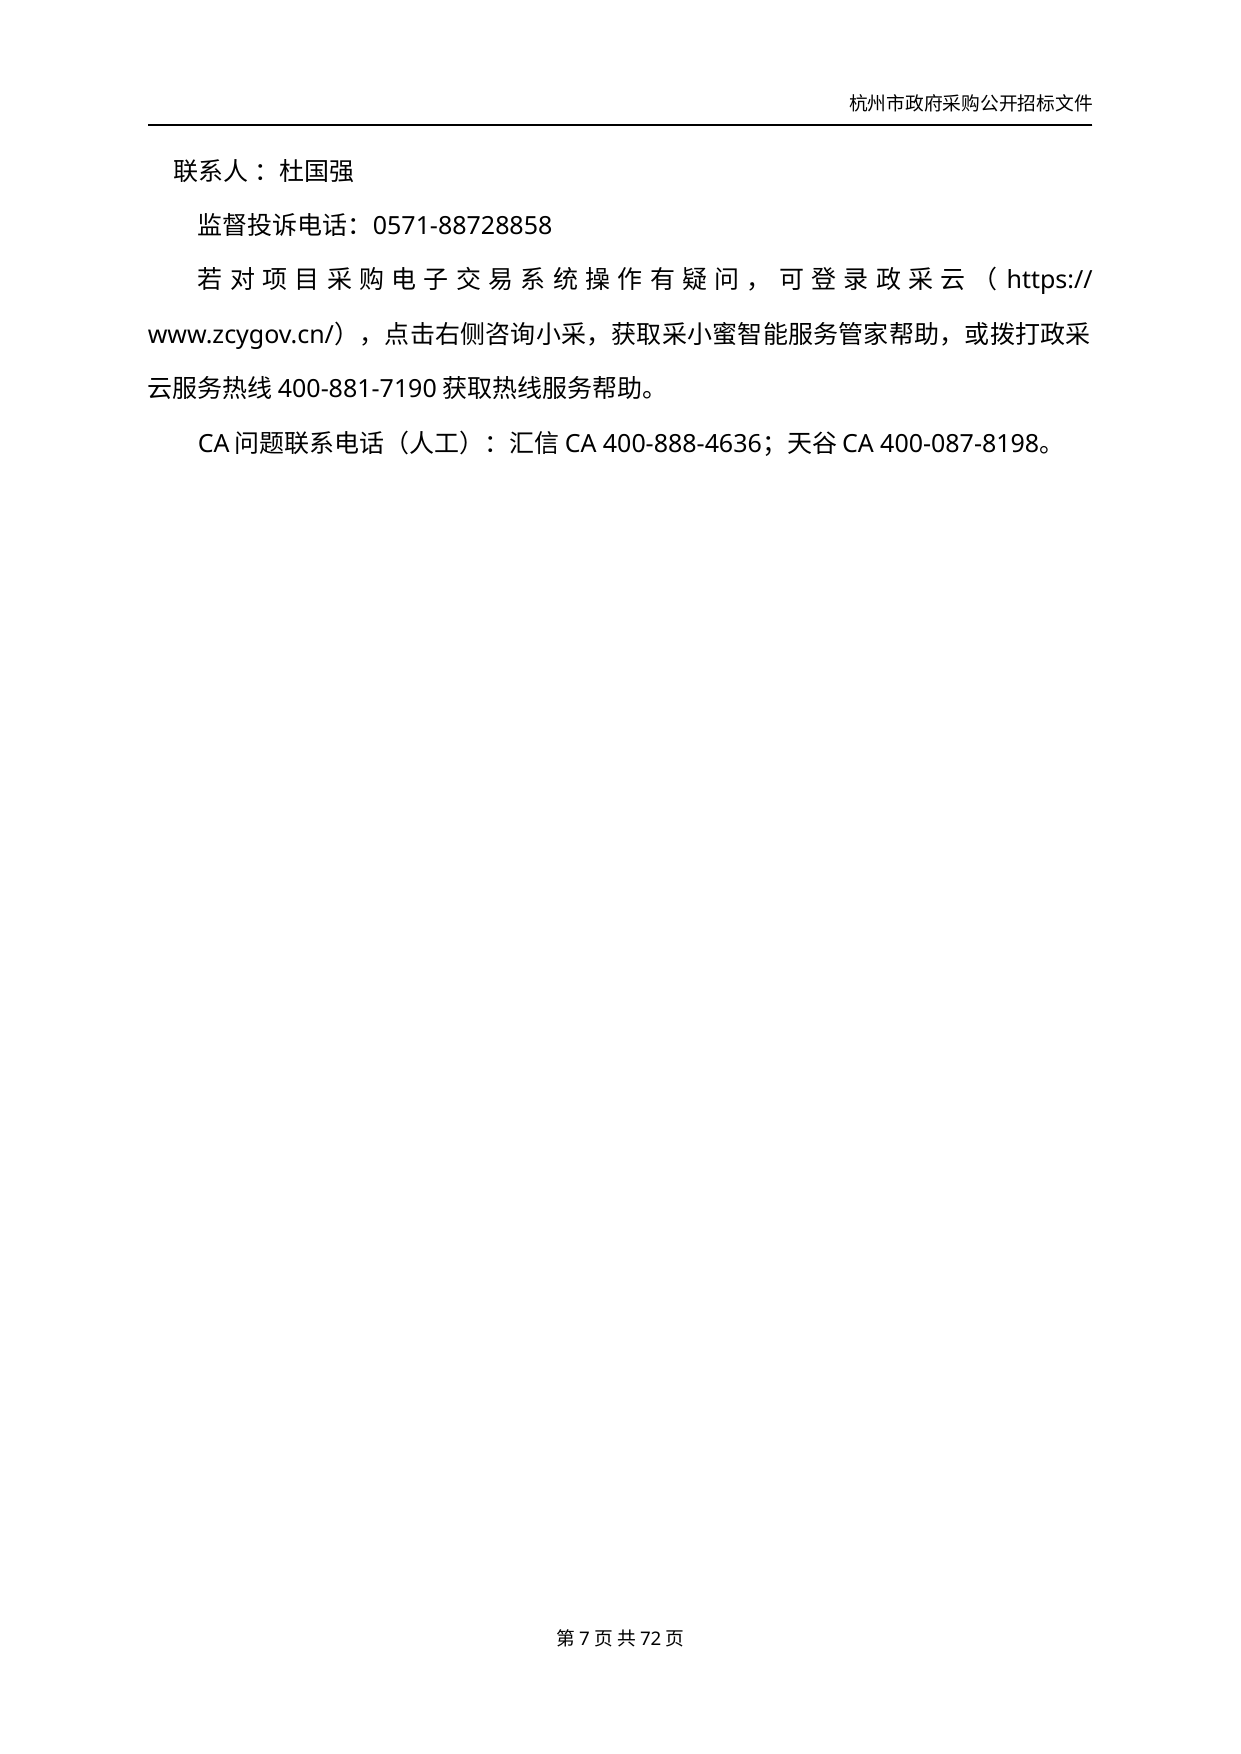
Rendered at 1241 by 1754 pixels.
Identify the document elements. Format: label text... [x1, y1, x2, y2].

text 监督投诉电话：0571-88728858 [148, 206, 1092, 242]
text 若对项目采购电子交易系统操作有疑问，可登录政采云（https://www.zcygov.cn/），点击右侧咨询小采，获取采小蜜智能服务管家帮助，或拨打政采云服务热线400-881-7190获取热线服务帮助。 [148, 260, 1092, 405]
text 联系人 ：杜国强 [148, 151, 1092, 187]
text CA问题联系电话（人工）：汇信CA 400-888-4636；天谷CA 400-087-8198。 [148, 423, 1092, 459]
